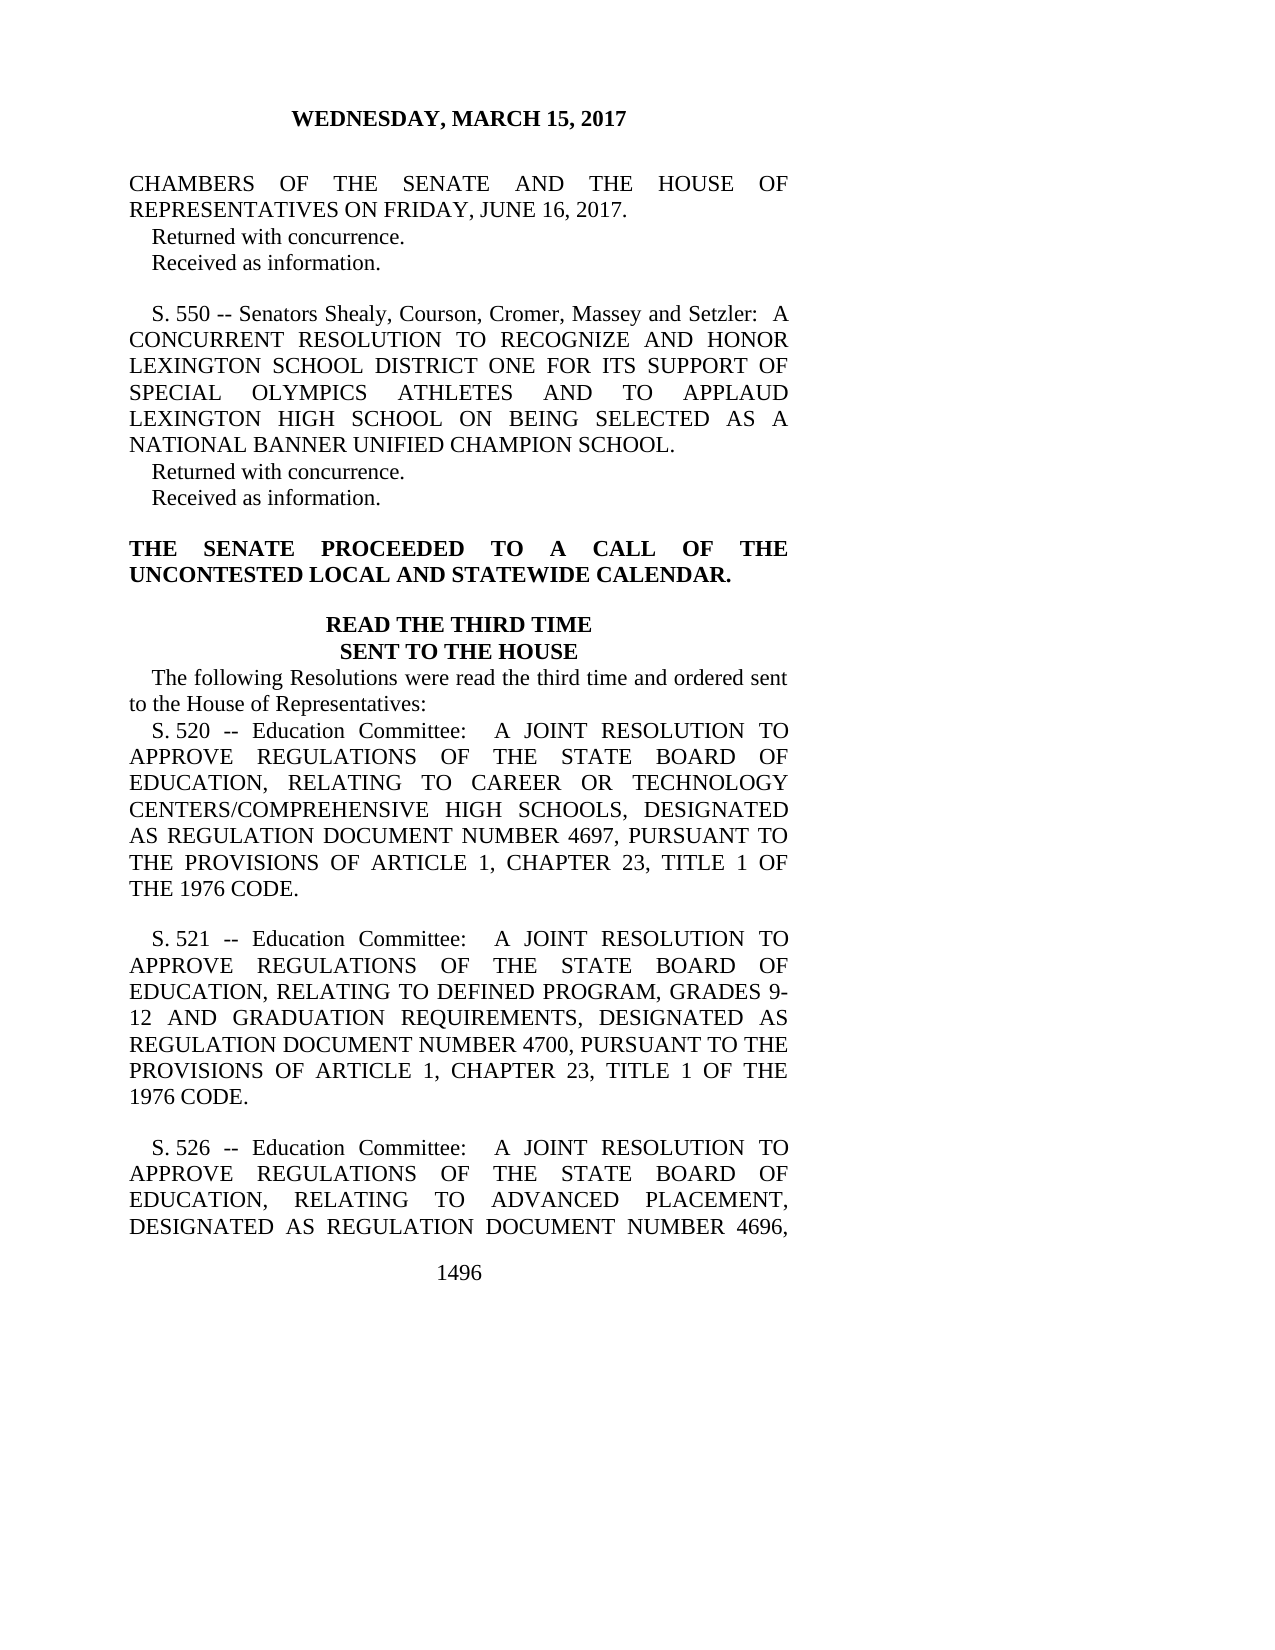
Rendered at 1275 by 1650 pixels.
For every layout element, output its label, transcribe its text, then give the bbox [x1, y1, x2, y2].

text S. 550 -- Senators Shealy, Courson, Cromer, Massey and Setzler: A CONCURRENT RESOLUTION TO RECOGNIZE AND HONOR LEXINGTON SCHOOL DISTRICT ONE FOR ITS SUPPORT OF SPECIAL OLYMPICS ATHLETES AND TO APPLAUD LEXINGTON HIGH SCHOOL ON BEING SELECTED AS A NATIONAL BANNER UNIFIED CHAMPION SCHOOL. [129, 300, 789, 458]
text THE SENATE PROCEEDED TO A CALL OF THE UNCONTESTED LOCAL AND STATEWIDE CALENDAR. [129, 534, 789, 587]
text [129, 1134, 789, 1239]
text SENT TO THE HOUSE [129, 638, 789, 664]
text Received as information. [129, 484, 789, 511]
text S. 520 -- Education Committee: A JOINT RESOLUTION TO APPROVE REGULATIONS OF THE STATE BOARD OF EDUCATION, RELATING TO CAREER OR TECHNOLOGY CENTERS/COMPREHENSIVE HIGH SCHOOLS, DESIGNATED AS REGULATION DOCUMENT NUMBER 4697, PURSUANT TO THE PROVISIONS OF ARTICLE 1, CHAPTER 23, TITLE 1 OF THE 1976 CODE. [129, 717, 789, 901]
text Received as information. [129, 249, 789, 276]
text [129, 170, 789, 223]
text Returned with concurrence. [129, 223, 789, 249]
text S. 521 -- Education Committee: A JOINT RESOLUTION TO APPROVE REGULATIONS OF THE STATE BOARD OF EDUCATION, RELATING TO DEFINED PROGRAM, GRADES 9-12 AND GRADUATION REQUIREMENTS, DESIGNATED AS REGULATION DOCUMENT NUMBER 4700, PURSUANT TO THE PROVISIONS OF ARTICLE 1, CHAPTER 23, TITLE 1 OF THE 1976 CODE. [129, 925, 789, 1110]
text Returned with concurrence. [129, 458, 789, 484]
text The following Resolutions were read the third time and ordered sent to the House of Representatives: [129, 664, 789, 717]
text READ THE THIRD TIME [129, 611, 789, 638]
